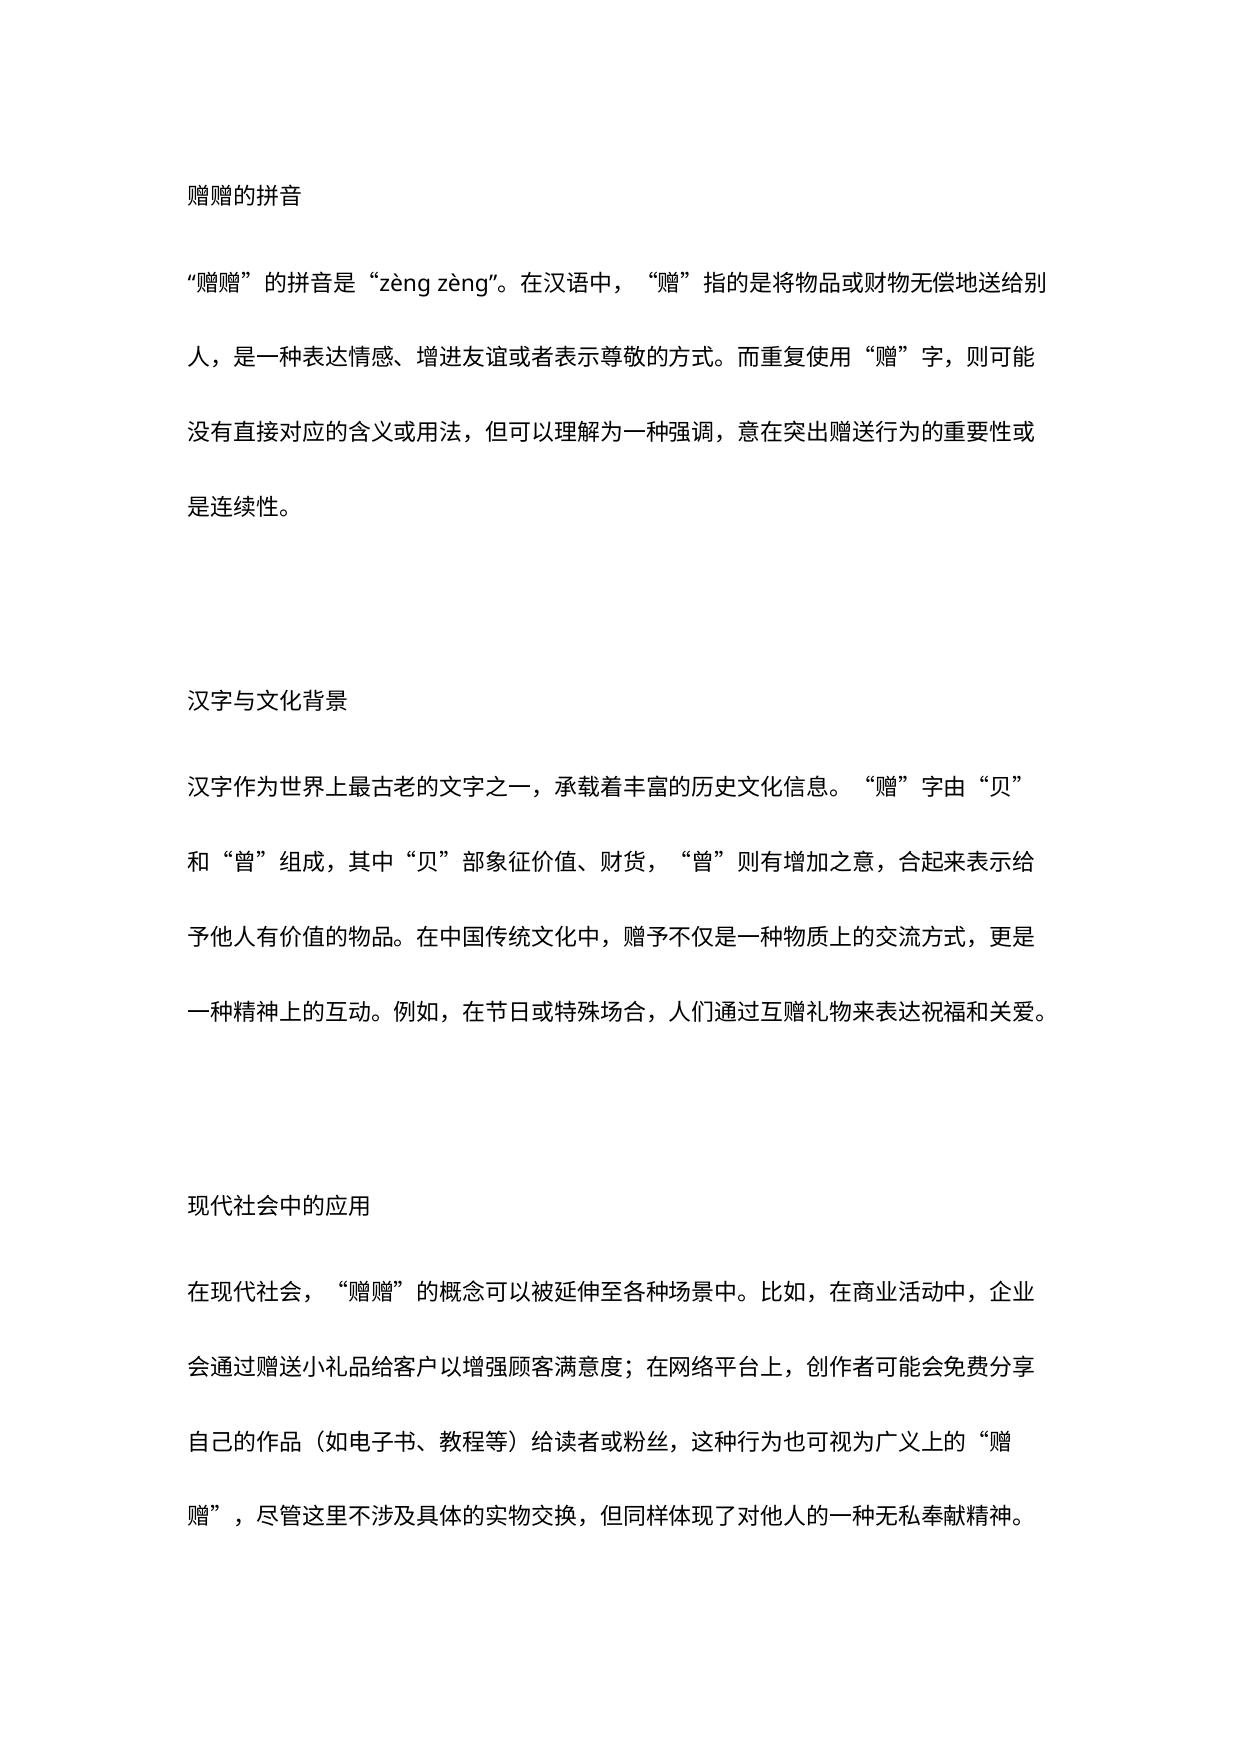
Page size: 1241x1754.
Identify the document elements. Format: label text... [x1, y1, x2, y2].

text 汉字作为世界上最古老的文字之一，承载着丰富的历史文化信息。“赠”字由“贝”和“曾”组成，其中“贝”部象征价值、财货，“曾”则有增加之意，合起来表示给予他人有价值的物品。在中国传统文化中，赠予不仅是一种物质上的交流方式，更是一种精神上的互动。例如，在节日或特殊场合，人们通过互赠礼物来表达祝福和关爱。 [187, 753, 1053, 1042]
text 赠赠的拼音 [187, 162, 1053, 227]
text 现代社会中的应用 [187, 1172, 1053, 1237]
text 汉字与文化背景 [187, 667, 1053, 732]
text “赠赠”的拼音是“zèng zèng”。在汉语中，“赠”指的是将物品或财物无偿地送给别人，是一种表达情感、增进友谊或者表示尊敬的方式。而重复使用“赠”字，则可能没有直接对应的含义或用法，但可以理解为一种强调，意在突出赠送行为的重要性或是连续性。 [187, 248, 1053, 538]
text 在现代社会，“赠赠”的概念可以被延伸至各种场景中。比如，在商业活动中，企业会通过赠送小礼品给客户以增强顾客满意度；在网络平台上，创作者可能会免费分享自己的作品（如电子书、教程等）给读者或粉丝，这种行为也可视为广义上的“赠赠”，尽管这里不涉及具体的实物交换，但同样体现了对他人的一种无私奉献精神。 [187, 1258, 1053, 1547]
